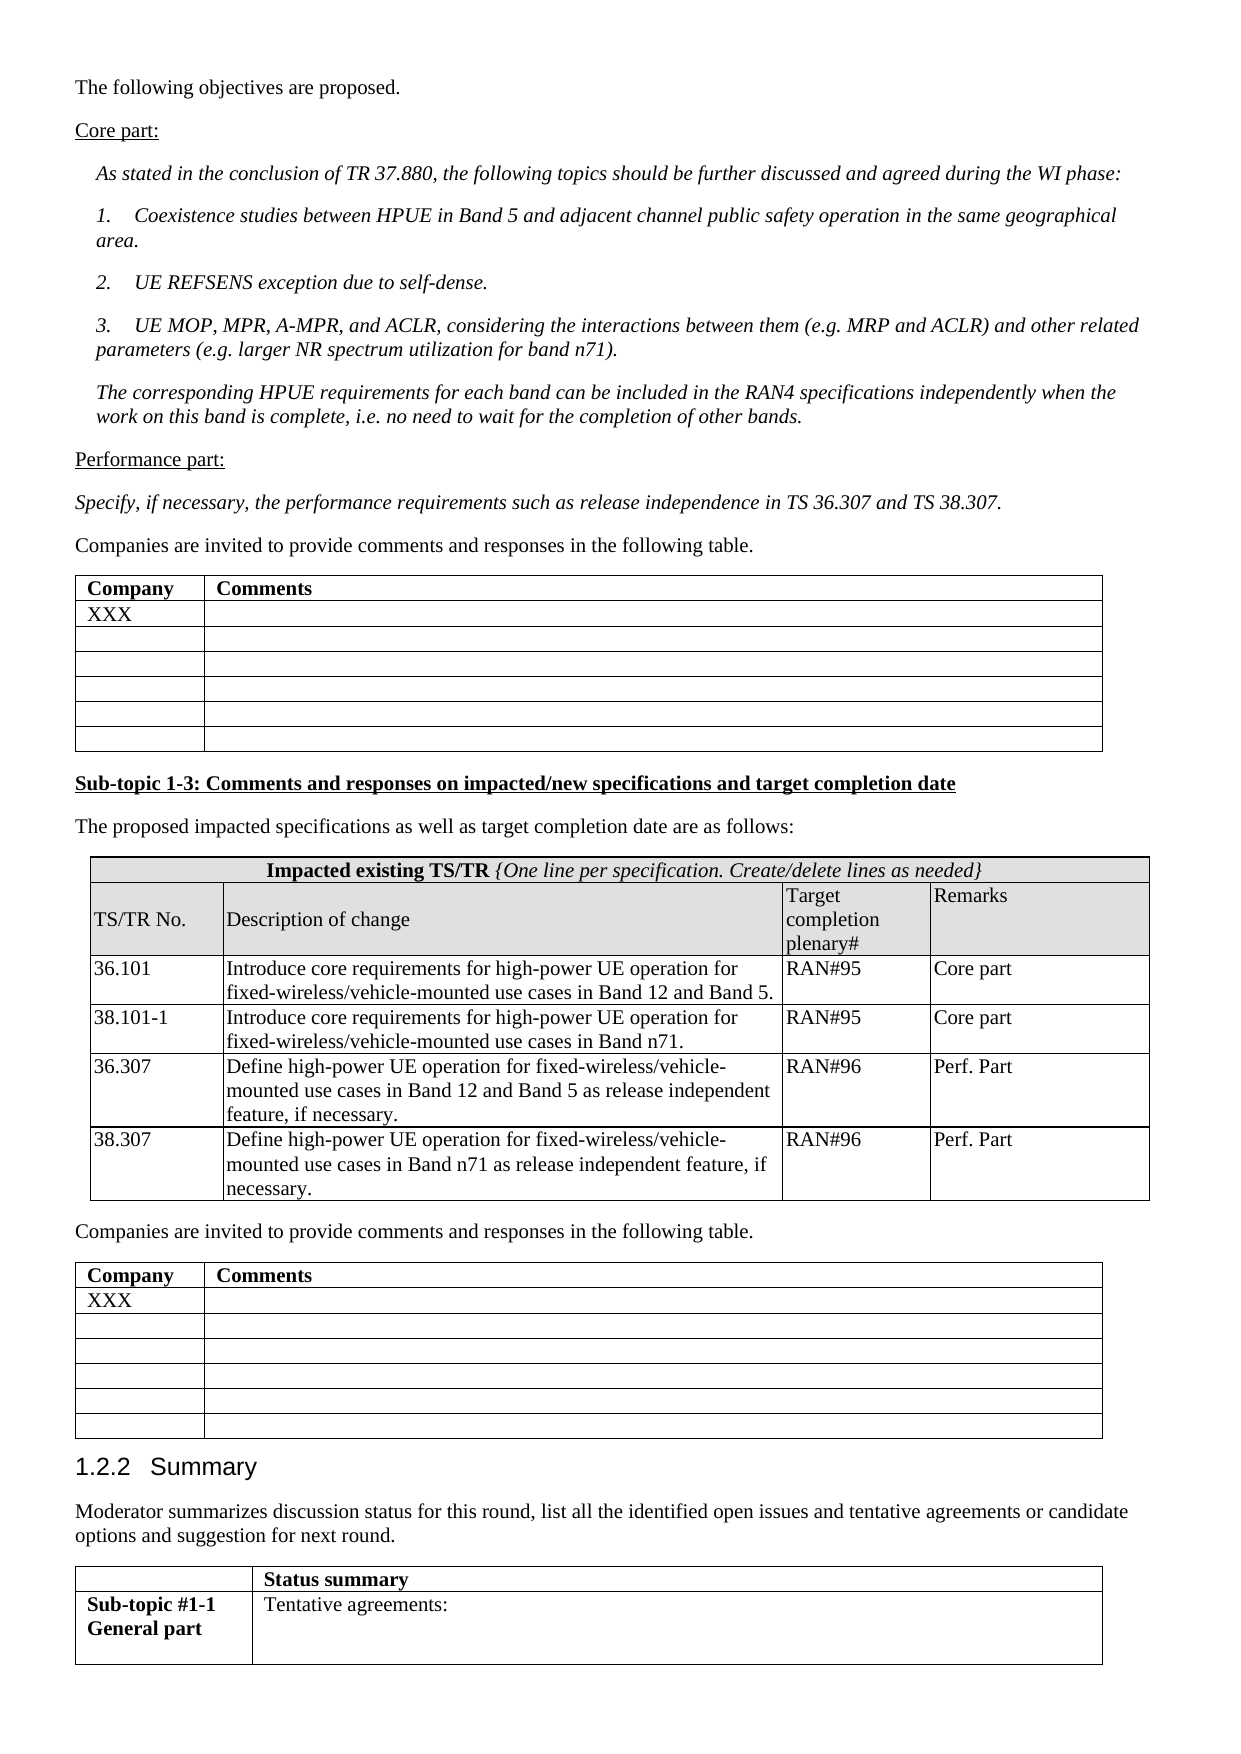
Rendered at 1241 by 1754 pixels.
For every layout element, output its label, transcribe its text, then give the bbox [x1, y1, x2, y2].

text Performance part: [75, 447, 1165, 471]
table_cell Perf. Part [931, 1054, 1149, 1126]
table_cell 36.101 [91, 956, 223, 1004]
table_cell [76, 1364, 204, 1388]
table_cell Remarks [931, 883, 1149, 955]
table_cell RAN#96 [783, 1128, 930, 1199]
table_cell [205, 627, 1102, 651]
table_cell [205, 702, 1102, 726]
table_cell RAN#95 [783, 1005, 930, 1053]
table_cell [205, 1414, 1102, 1438]
table_cell Perf. Part [931, 1128, 1149, 1199]
table_header Comments [205, 576, 1102, 600]
table_header Company [76, 576, 204, 600]
table_cell Description of change [224, 883, 782, 955]
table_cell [253, 1592, 1102, 1664]
table_cell Core part [931, 956, 1149, 1004]
table_cell [76, 1339, 204, 1363]
table_cell [76, 652, 204, 676]
table_cell [205, 1339, 1102, 1363]
table_cell [205, 652, 1102, 676]
table_cell RAN#96 [783, 1054, 930, 1126]
text Sub-topic 1-3: Comments and responses on impacted/new specifications and target completion date [75, 771, 1165, 795]
table_cell Target completion plenary# [783, 883, 930, 955]
table_cell [205, 677, 1102, 701]
table_header Impacted existing TS/TR {One line per specification. Create/delete lines as needed} [91, 858, 1149, 882]
text As stated in the conclusion of TR 37.880, the following topics should be further discussed and agreed during the WI phase: [96, 161, 1165, 185]
table_cell [76, 1314, 204, 1337]
text The following objectives are proposed. [75, 75, 1165, 99]
table_cell [205, 1389, 1102, 1413]
text Specify, if necessary, the performance requirements such as release independence in TS 36.307 and TS 38.307. [75, 490, 1165, 514]
table_cell [76, 627, 204, 651]
text Companies are invited to provide comments and responses in the following table. [75, 1219, 1165, 1243]
table_cell [76, 1414, 204, 1438]
text Core part: [75, 118, 1165, 142]
table_cell Core part [931, 1005, 1149, 1053]
table_cell [205, 1314, 1102, 1337]
table_cell [205, 601, 1102, 626]
table_cell [76, 702, 204, 726]
text The proposed impacted specifications as well as target completion date are as follows: [75, 814, 1165, 838]
table_cell Introduce core requirements for high-power UE operation for fixed-wireless/vehicle-mounted use cases in Band n71. [224, 1005, 782, 1053]
text 1. Coexistence studies between HPUE in Band 5 and adjacent channel public safety operation in the same geographical area. [96, 203, 1165, 252]
text 3. UE MOP, MPR, A-MPR, and ACLR, considering the interactions between them (e.g. MRP and ACLR) and other related parameters (e.g. larger NR spectrum utilization for band n71). [96, 313, 1165, 361]
table_cell [76, 1389, 204, 1413]
table_header Status summary [253, 1567, 1102, 1591]
table_cell [205, 1364, 1102, 1388]
table_cell [76, 727, 204, 751]
table_cell 38.101-1 [91, 1005, 223, 1053]
table_cell Introduce core requirements for high-power UE operation for fixed-wireless/vehicle-mounted use cases in Band 12 and Band 5. [224, 956, 782, 1004]
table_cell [76, 1592, 252, 1664]
table_cell XXX [76, 601, 204, 626]
table_cell [76, 677, 204, 701]
text 2. UE REFSENS exception due to self-dense. [96, 270, 1165, 294]
table_cell RAN#95 [783, 956, 930, 1004]
table_cell [205, 727, 1102, 751]
table_cell Define high-power UE operation for fixed-wireless/vehicle-mounted use cases in Band n71 as release independent feature, if necessary. [224, 1128, 782, 1199]
table_cell Define high-power UE operation for fixed-wireless/vehicle-mounted use cases in Band 12 and Band 5 as release independent feature, if necessary. [224, 1054, 782, 1126]
text The corresponding HPUE requirements for each band can be included in the RAN4 specifications independently when the work on this band is complete, i.e. no need to wait for the completion of other bands. [96, 380, 1165, 428]
table_cell 38.307 [91, 1128, 223, 1199]
text Moderator summarizes discussion status for this round, list all the identified open issues and tentative agreements or candidate options and suggestion for next round. [75, 1499, 1165, 1547]
subtitle Summary [75, 1451, 1165, 1480]
text Companies are invited to provide comments and responses in the following table. [75, 532, 1165, 557]
table_header [76, 1567, 252, 1591]
table_header Company [76, 1263, 204, 1287]
table_cell XXX [76, 1288, 204, 1312]
table_cell 36.307 [91, 1054, 223, 1126]
table_cell [205, 1288, 1102, 1312]
table_header Comments [205, 1263, 1102, 1287]
table_cell TS/TR No. [91, 883, 223, 955]
